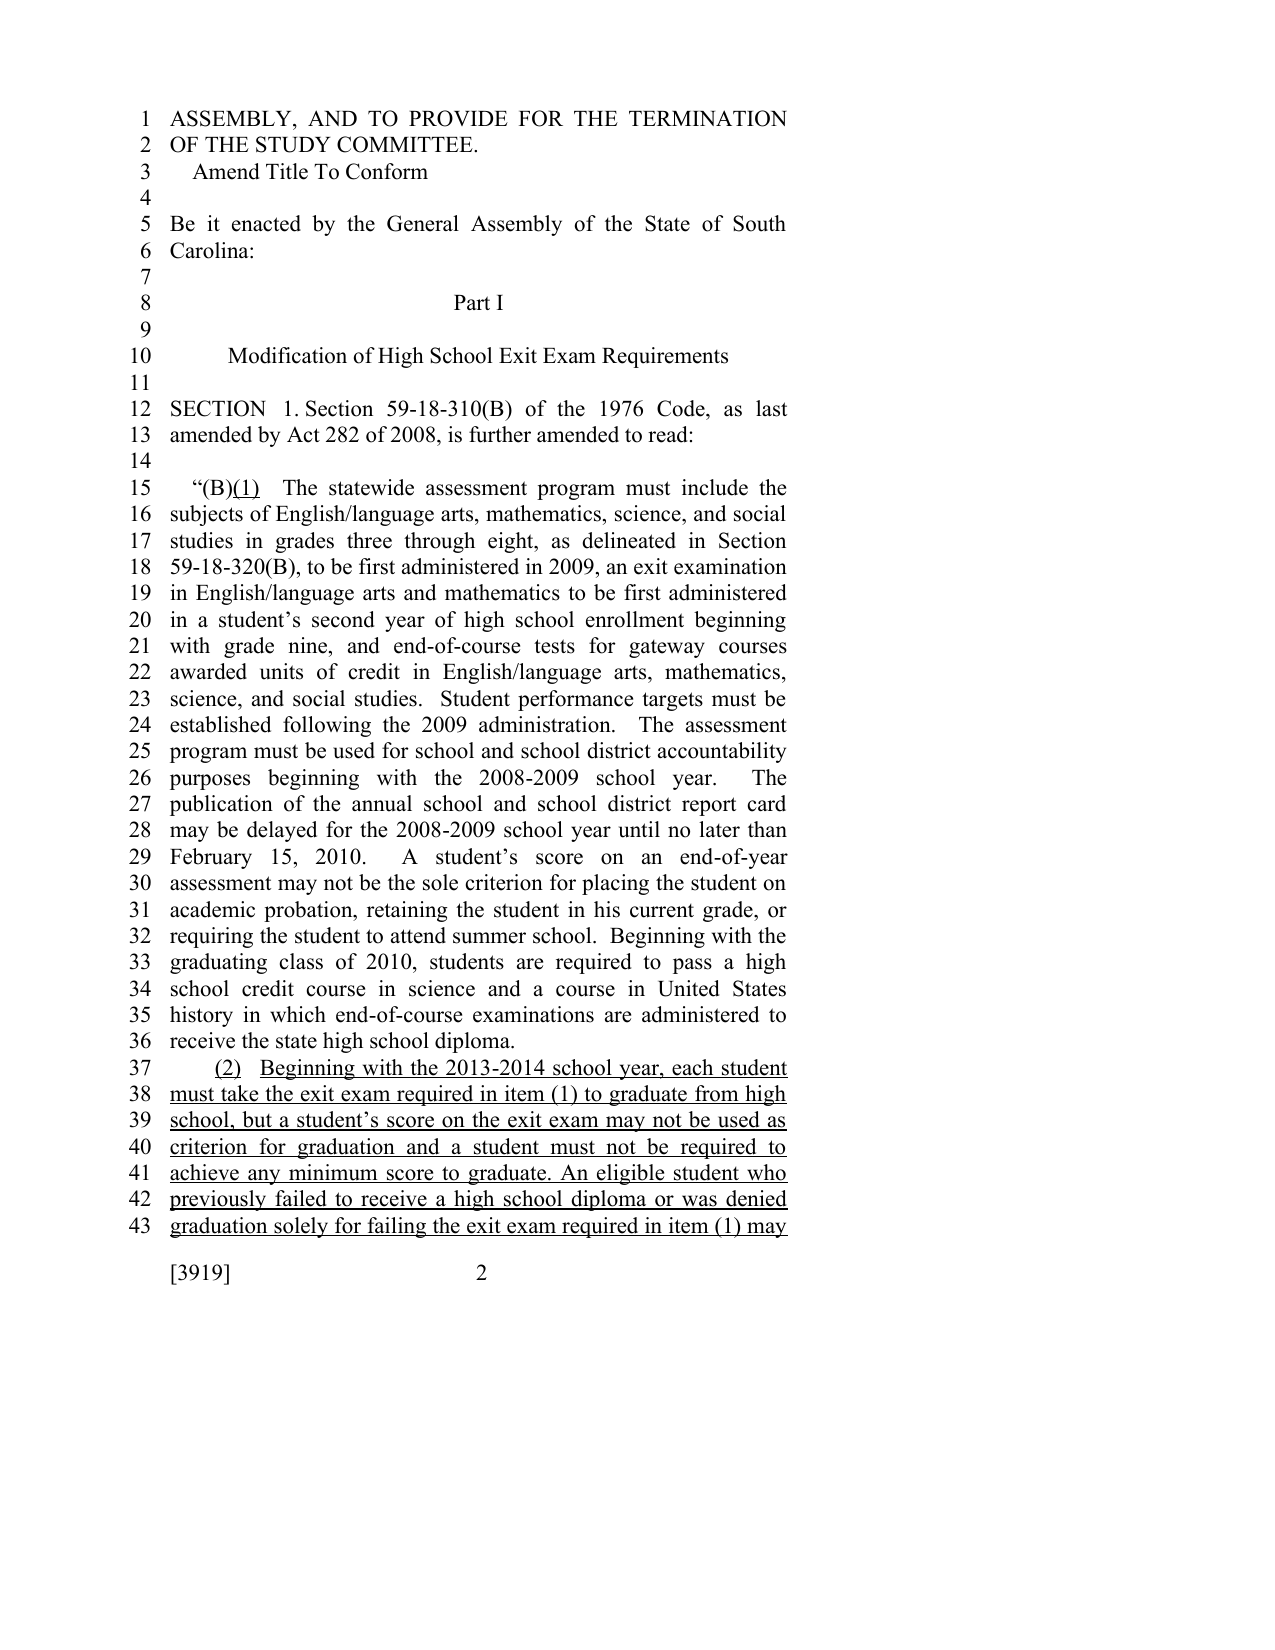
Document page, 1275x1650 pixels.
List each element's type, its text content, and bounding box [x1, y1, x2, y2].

text Be it enacted by the General Assembly of the State of South Carolina: [169, 210, 787, 263]
text Amend Title To Conform [169, 158, 787, 184]
text “(B)(1) The statewide assessment program must include the subjects of English/language arts, mathematics, science, and social studies in grades three through eight, as delineated in Section 59-18-320(B), to be first administered in 2009, an exit examination in English/language arts and mathematics to be first administered in a student’s second year of high school enrollment beginning with grade nine, and end-of-course tests for gateway courses awarded units of credit in English/language arts, mathematics, science, and social studies. Student performance targets must be established following the 2009 administration. The assessment program must be used for school and school district accountability purposes beginning with the 2008-2009 school year. The publication of the annual school and school district report card may be delayed for the 2008-2009 school year until no later than February 15, 2010. A student’s score on an end-of-year assessment may not be the sole criterion for placing the student on academic probation, retaining the student in his current grade, or requiring the student to attend summer school. Beginning with the graduating class of 2010, students are required to pass a high school credit course in science and a course in United States history in which end-of-course examinations are administered to receive the state high school diploma. [169, 474, 787, 1054]
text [169, 105, 787, 158]
text Modification of High School Exit Exam Requirements [169, 342, 787, 368]
text Part I [169, 289, 787, 316]
text SECTION 1. Section 59-18-310(B) of the 1976 Code, as last amended by Act 282 of 2008, is further amended to read: [169, 395, 787, 448]
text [169, 1210, 787, 1235]
